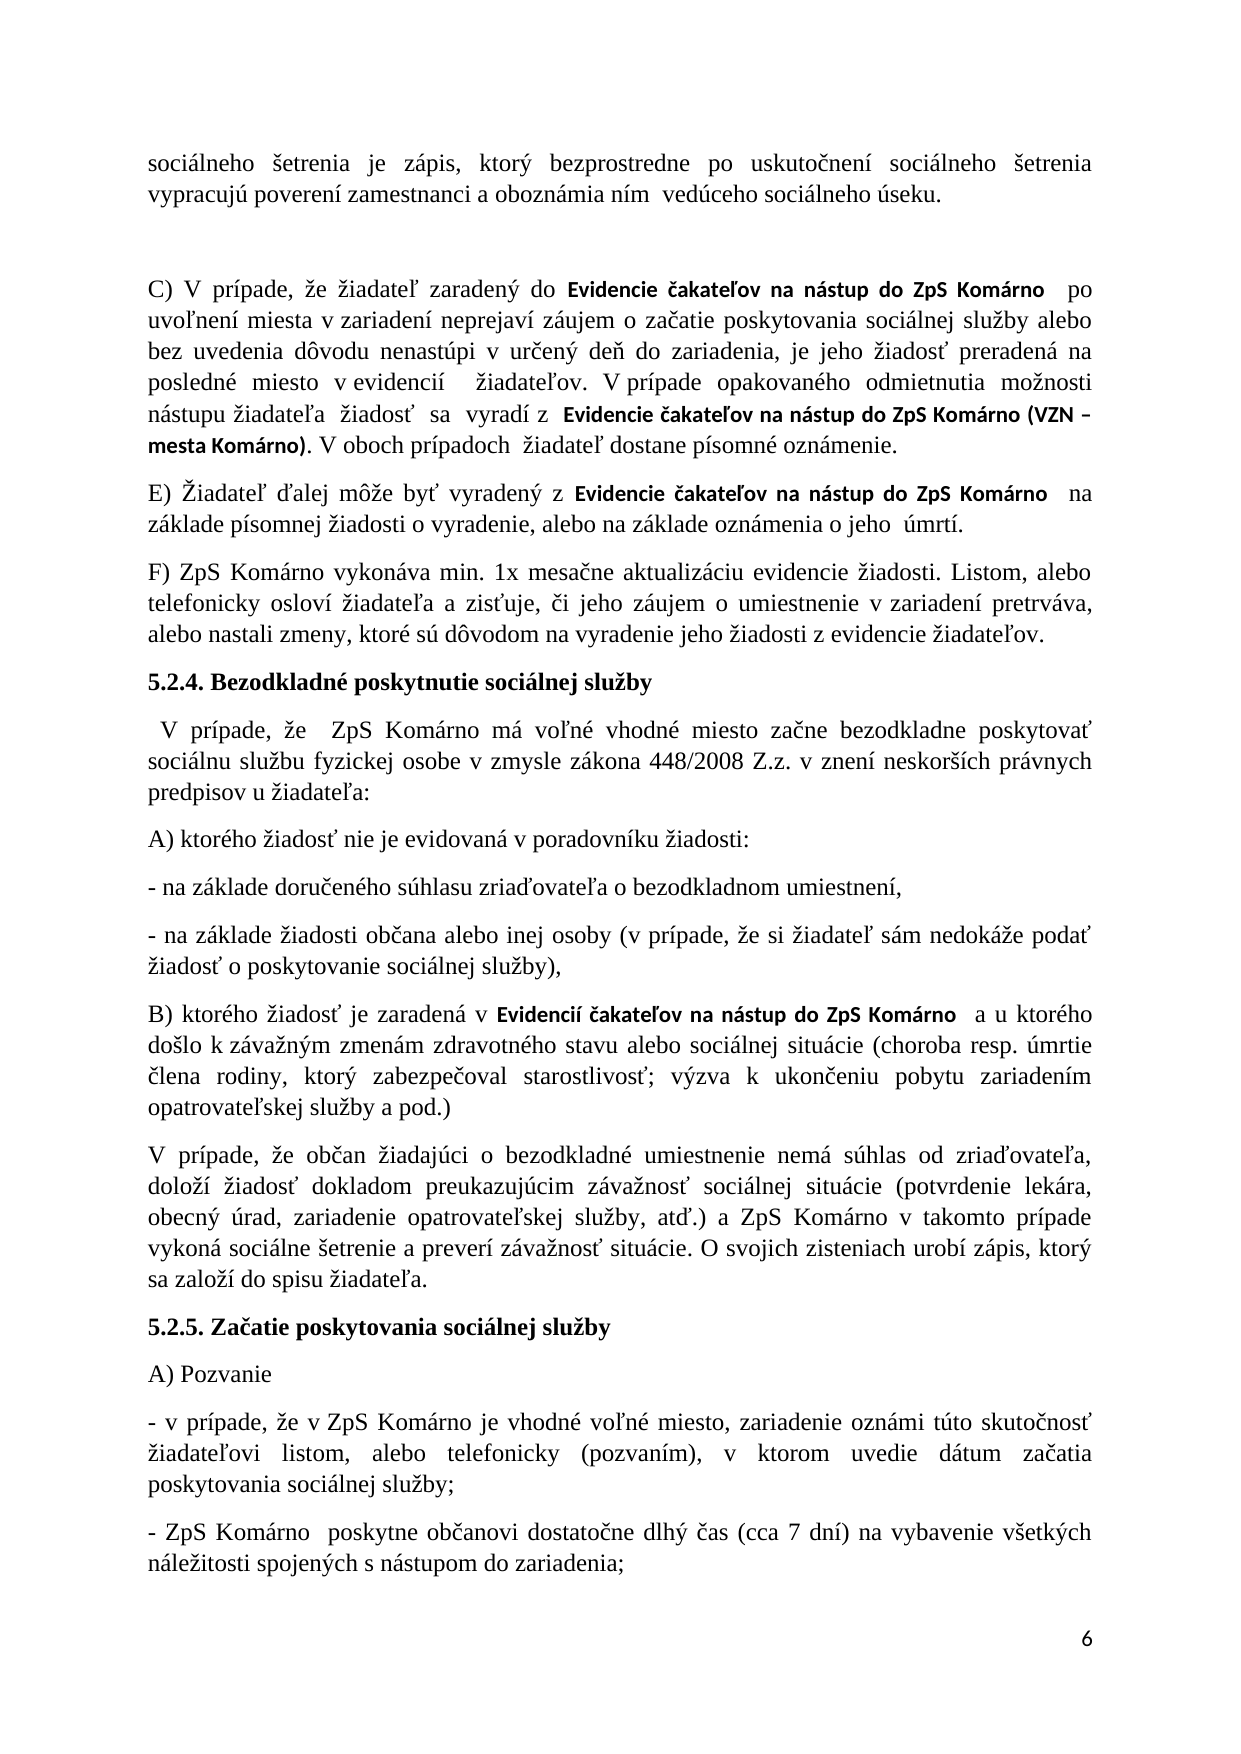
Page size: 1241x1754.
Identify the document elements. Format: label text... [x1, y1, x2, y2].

text 5.2.5. Začatie poskytovania sociálnej služby [148, 1312, 1093, 1341]
text 5.2.4. Bezodkladné poskytnutie sociálnej služby [148, 667, 1093, 696]
text C) V prípade, že žiadateľ zaradený do Evidencie čakateľov na nástup do ZpS Komárno po uvoľnení miesta v zariadení neprejaví záujem o začatie poskytovania sociálnej služby alebo bez uvedenia dôvodu nenastúpi v určený deň do zariadenia, je jeho žiadosť preradená na posledné miesto v evidencií žiadateľov. V prípade opakovaného odmietnutia možnosti nástupu žiadateľa žiadosť sa vyradí z Evidencie čakateľov na nástup do ZpS Komárno (VZN – mesta Komárno). V oboch prípadoch žiadateľ dostane písomné oznámenie. [148, 274, 1093, 459]
text A) Pozvanie [148, 1359, 1093, 1388]
text - v prípade, že v ZpS Komárno je vhodné voľné miesto, zariadenie oznámi túto skutočnosť žiadateľovi listom, alebo telefonicky (pozvaním), v ktorom uvedie dátum začatia poskytovania sociálnej služby; [148, 1407, 1093, 1498]
text A) ktorého žiadosť nie je evidovaná v poradovníku žiadosti: [148, 824, 1093, 853]
text - na základe doručeného súhlasu zriaďovateľa o bezodkladnom umiestnení, [148, 872, 1093, 901]
text V prípade, že občan žiadajúci o bezodkladné umiestnenie nemá súhlas od zriaďovateľa, doloží žiadosť dokladom preukazujúcim závažnosť sociálnej situácie (potvrdenie lekára, obecný úrad, zariadenie opatrovateľskej služby, atď.) a ZpS Komárno v takomto prípade vykoná sociálne šetrenie a preverí závažnosť situácie. O svojich zisteniach urobí zápis, ktorý sa založí do spisu žiadateľa. [148, 1140, 1093, 1293]
text F) ZpS Komárno vykonáva min. 1x mesačne aktualizáciu evidencie žiadosti. Listom, alebo telefonicky osloví žiadateľa a zisťuje, či jeho záujem o umiestnenie v zariadení pretrváva, alebo nastali zmeny, ktoré sú dôvodom na vyradenie jeho žiadosti z evidencie žiadateľov. [148, 557, 1093, 648]
text B) ktorého žiadosť je zaradená v Evidencií čakateľov na nástup do ZpS Komárno a u ktorého došlo k závažným zmenám zdravotného stavu alebo sociálnej situácie (choroba resp. úmrtie člena rodiny, ktorý zabezpečoval starostlivosť; výzva k ukončeniu pobytu zariadením opatrovateľskej služby a pod.) [148, 999, 1093, 1121]
text E) Žiadateľ ďalej môže byť vyradený z Evidencie čakateľov na nástup do ZpS Komárno na základe písomnej žiadosti o vyradenie, alebo na základe oznámenia o jeho úmrtí. [148, 478, 1093, 538]
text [148, 148, 1093, 207]
text V prípade, že ZpS Komárno má voľné vhodné miesto začne bezodkladne poskytovať sociálnu službu fyzickej osobe v zmysle zákona 448/2008 Z.z. v znení neskorších právnych predpisov u žiadateľa: [148, 715, 1093, 806]
text - ZpS Komárno poskytne občanovi dostatočne dlhý čas (cca 7 dní) na vybavenie všetkých náležitosti spojených s nástupom do zariadenia; [148, 1517, 1093, 1577]
text - na základe žiadosti občana alebo inej osoby (v prípade, že si žiadateľ sám nedokáže podať žiadosť o poskytovanie sociálnej služby), [148, 920, 1093, 980]
